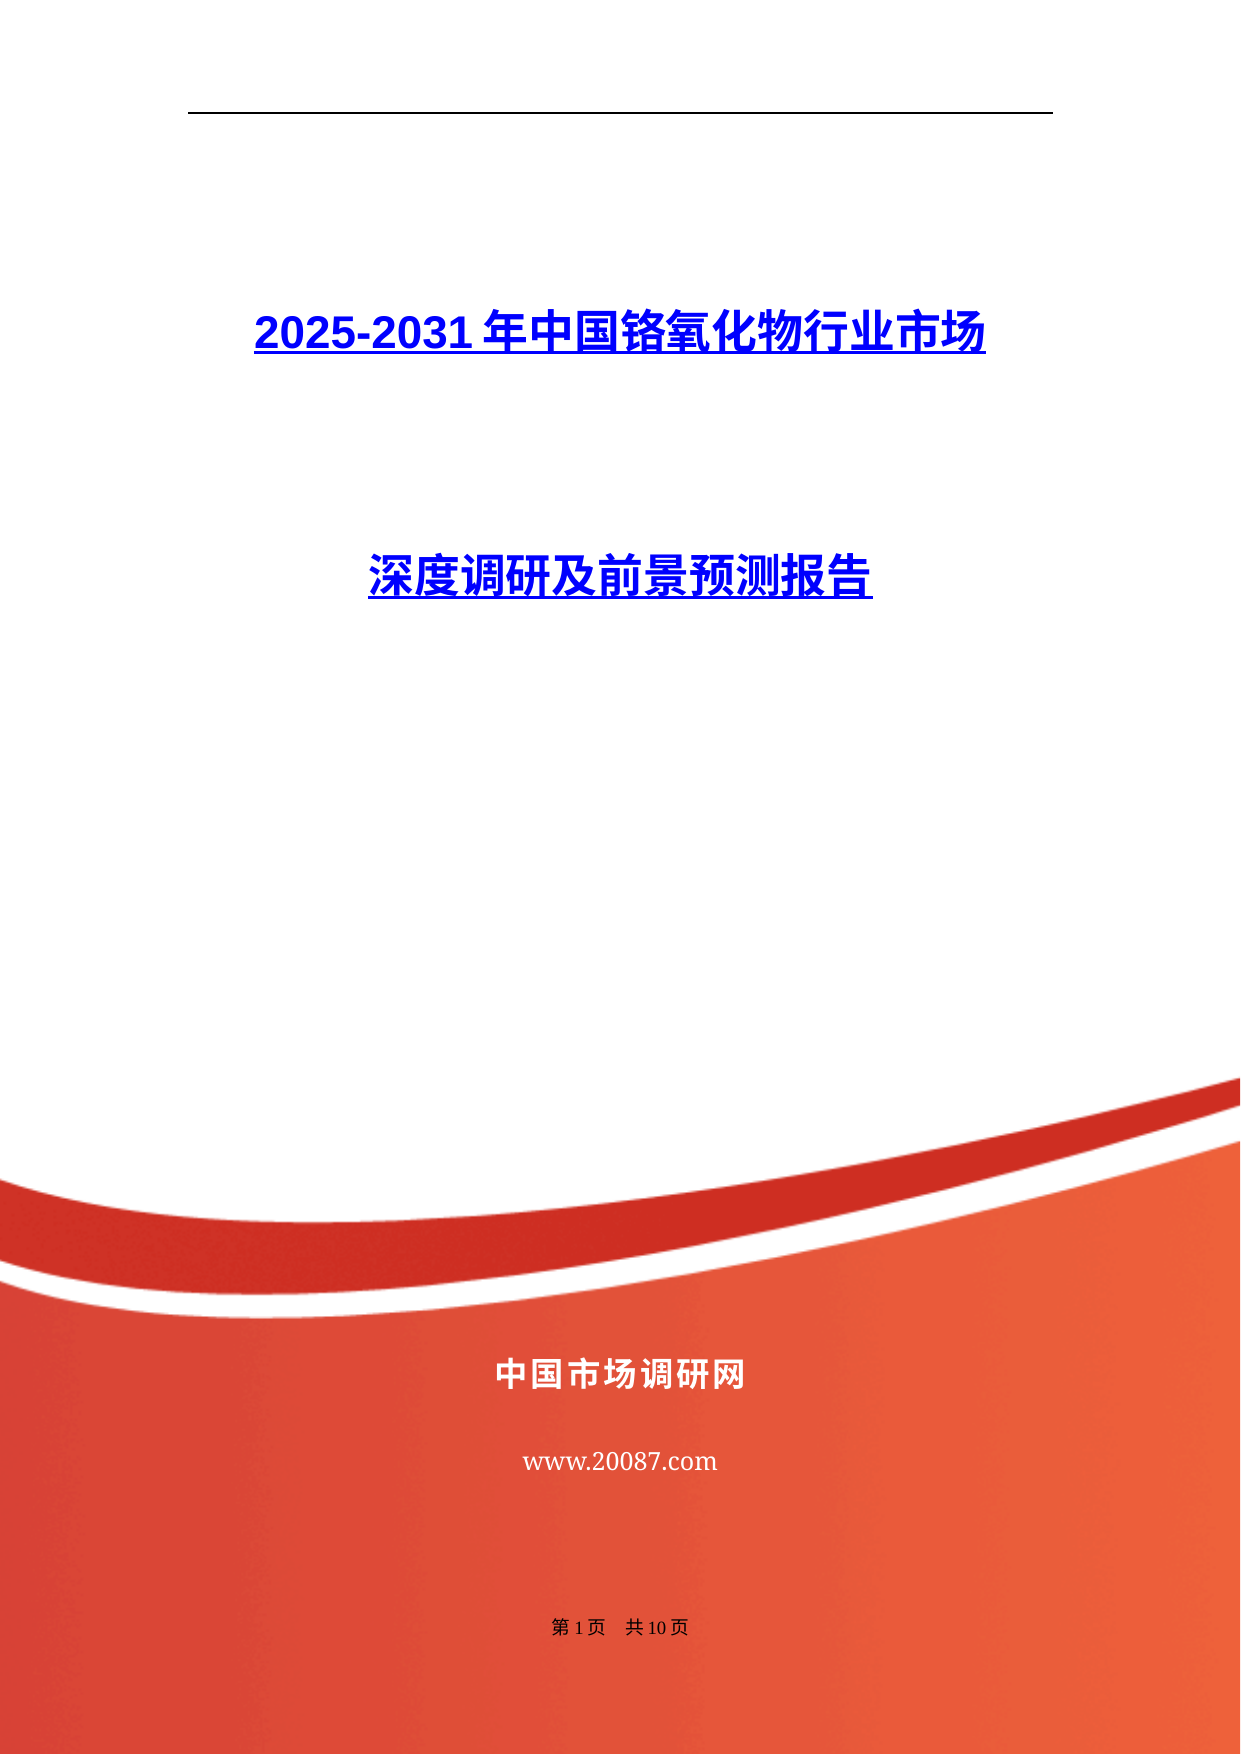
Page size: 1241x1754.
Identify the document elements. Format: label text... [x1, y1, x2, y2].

text www.20087.com [187, 1428, 1053, 1493]
table_header 2025-2031年中国铬氧化物行业市场深度调研及前景预测报告 [188, 207, 1053, 773]
subtitle 中国市场调研网 [187, 1339, 1053, 1404]
picture [0, 1006, 1241, 1754]
